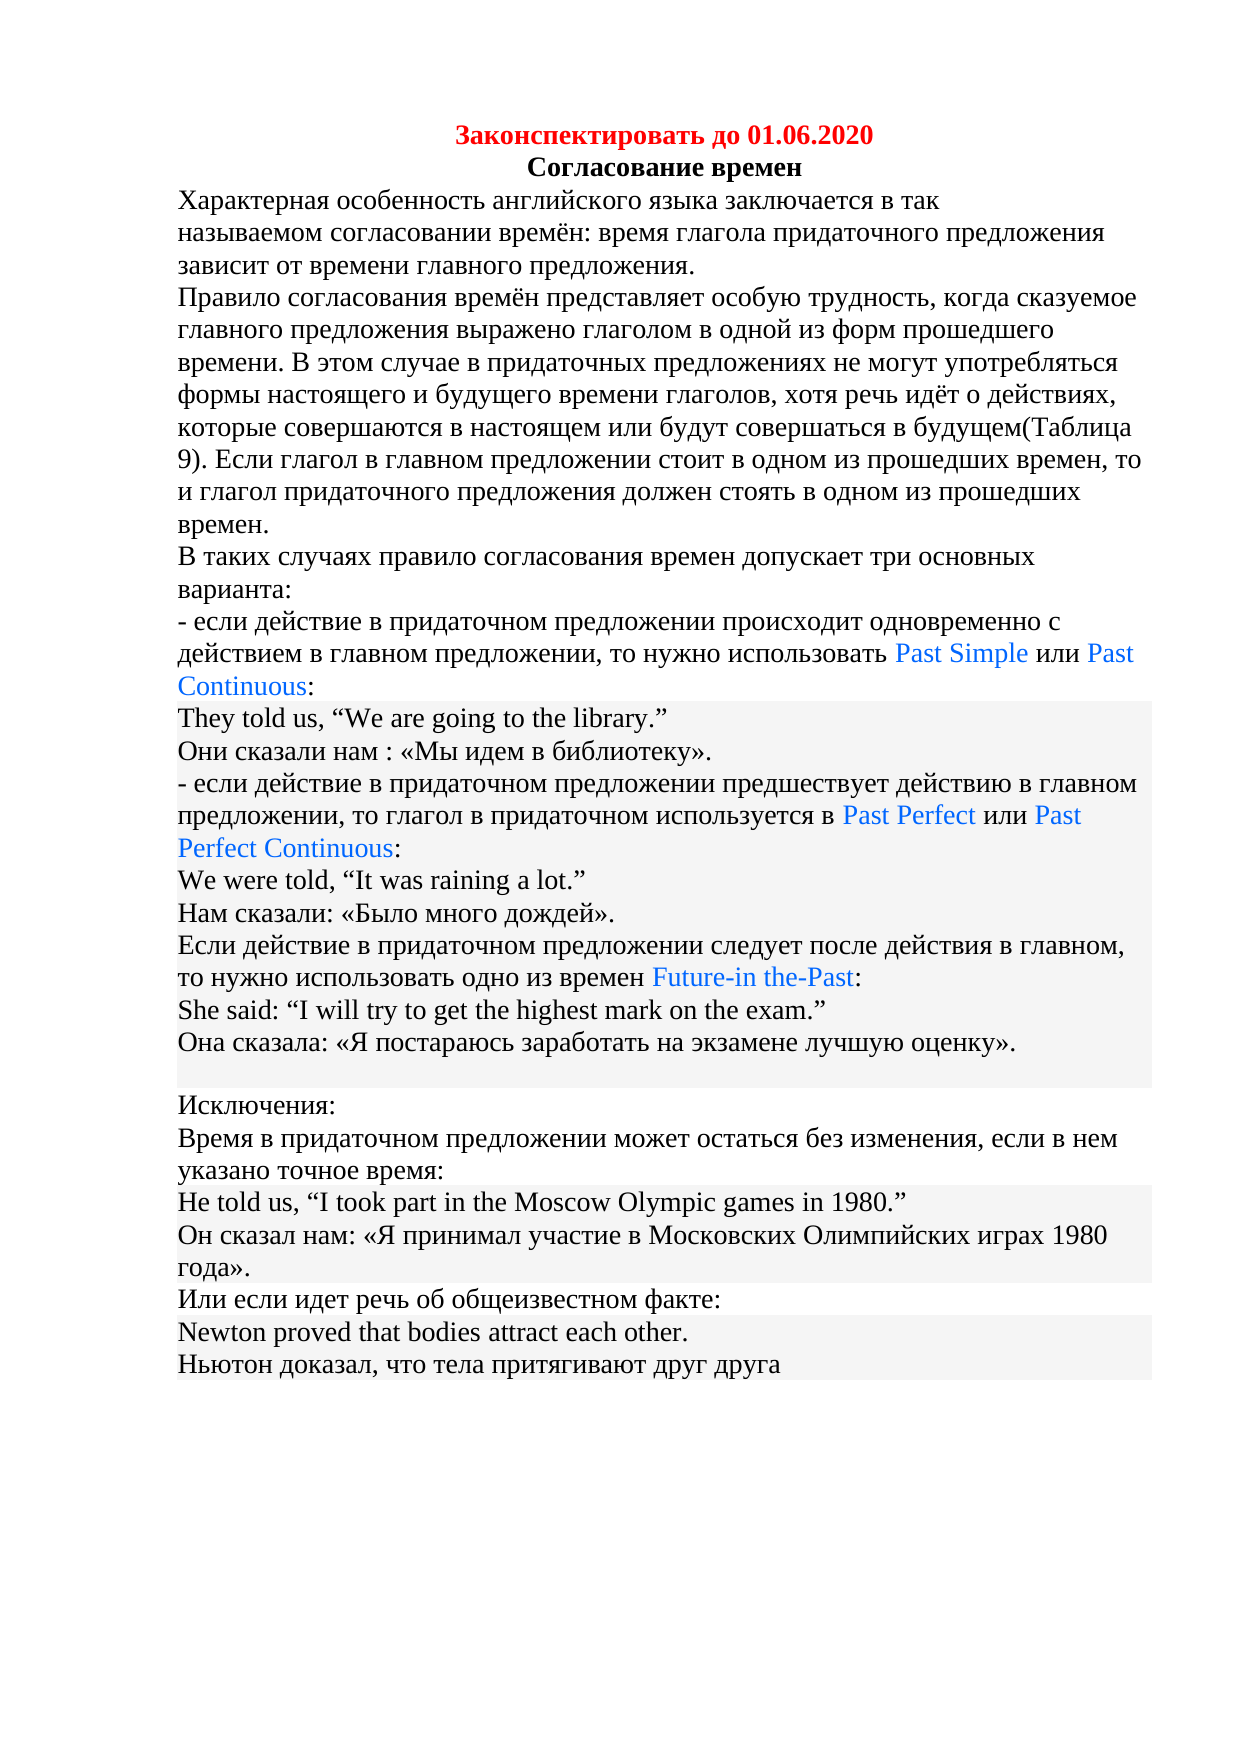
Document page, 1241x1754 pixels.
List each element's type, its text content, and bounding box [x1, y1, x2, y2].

text Согласование времен [177, 151, 1152, 183]
text She said: “I will try to get the highest mark on the exam.” Она сказала: «Я постараюсь заработать на экзамене лучшую оценку». [177, 993, 1152, 1058]
text - если действие в придаточном предложении предшествует действию в главном предложении, то глагол в придаточном используется в Past Perfect или Past Perfect Continuous: [177, 766, 1152, 863]
text В таких случаях правило согласования времен допускает три основных варианта: [177, 539, 1152, 604]
text Характерная особенность английского языка заключается в так называемом согласовании времён: время глагола придаточного предложения зависит от времени главного предложения. [177, 183, 1152, 280]
text Newton proved that bodies attract each other. Ньютон доказал, что тела притягивают друг друга [177, 1315, 1152, 1380]
text Время в придаточном предложении может остаться без изменения, если в нем указано точное время: [177, 1121, 1152, 1185]
text - если действие в придаточном предложении происходит одновременно с действием в главном предложении, то нужно использовать Past Simple или Past Continuous: [177, 604, 1152, 701]
text Исключения: [177, 1088, 1152, 1121]
text He told us, “I took part in the Moscow Olympic games in 1980.” Он сказал нам: «Я принимал участие в Московских Олимпийских играх 1980 года». [177, 1185, 1152, 1283]
text They told us, “We are going to the library.” Они сказали нам : «Мы идем в библиотеку». [177, 701, 1152, 766]
text We were told, “It was raining a lot.” Нам сказали: «Было много дождей». Если действие в придаточном предложении следует после действия в главном, то нужно использовать одно из времен Future-in the-Past: [177, 863, 1152, 993]
text Или если идет речь об общеизвестном факте: [177, 1283, 1152, 1315]
text Законспектировать до 01.06.2020 [177, 118, 1152, 151]
text Правило согласования времён представляет особую трудность, когда сказуемое главного предложения выражено глаголом в одной из форм прошедшего времени. В этом случае в придаточных предложениях не могут употребляться формы настоящего и будущего времени глаголов, хотя речь идёт о действиях, которые совершаются в настоящем или будут совершаться в будущем(Таблица 9). Если глагол в главном предложении стоит в одном из прошедших времен, то и глагол придаточного предложения должен стоять в одном из прошедших времен. [177, 280, 1152, 539]
